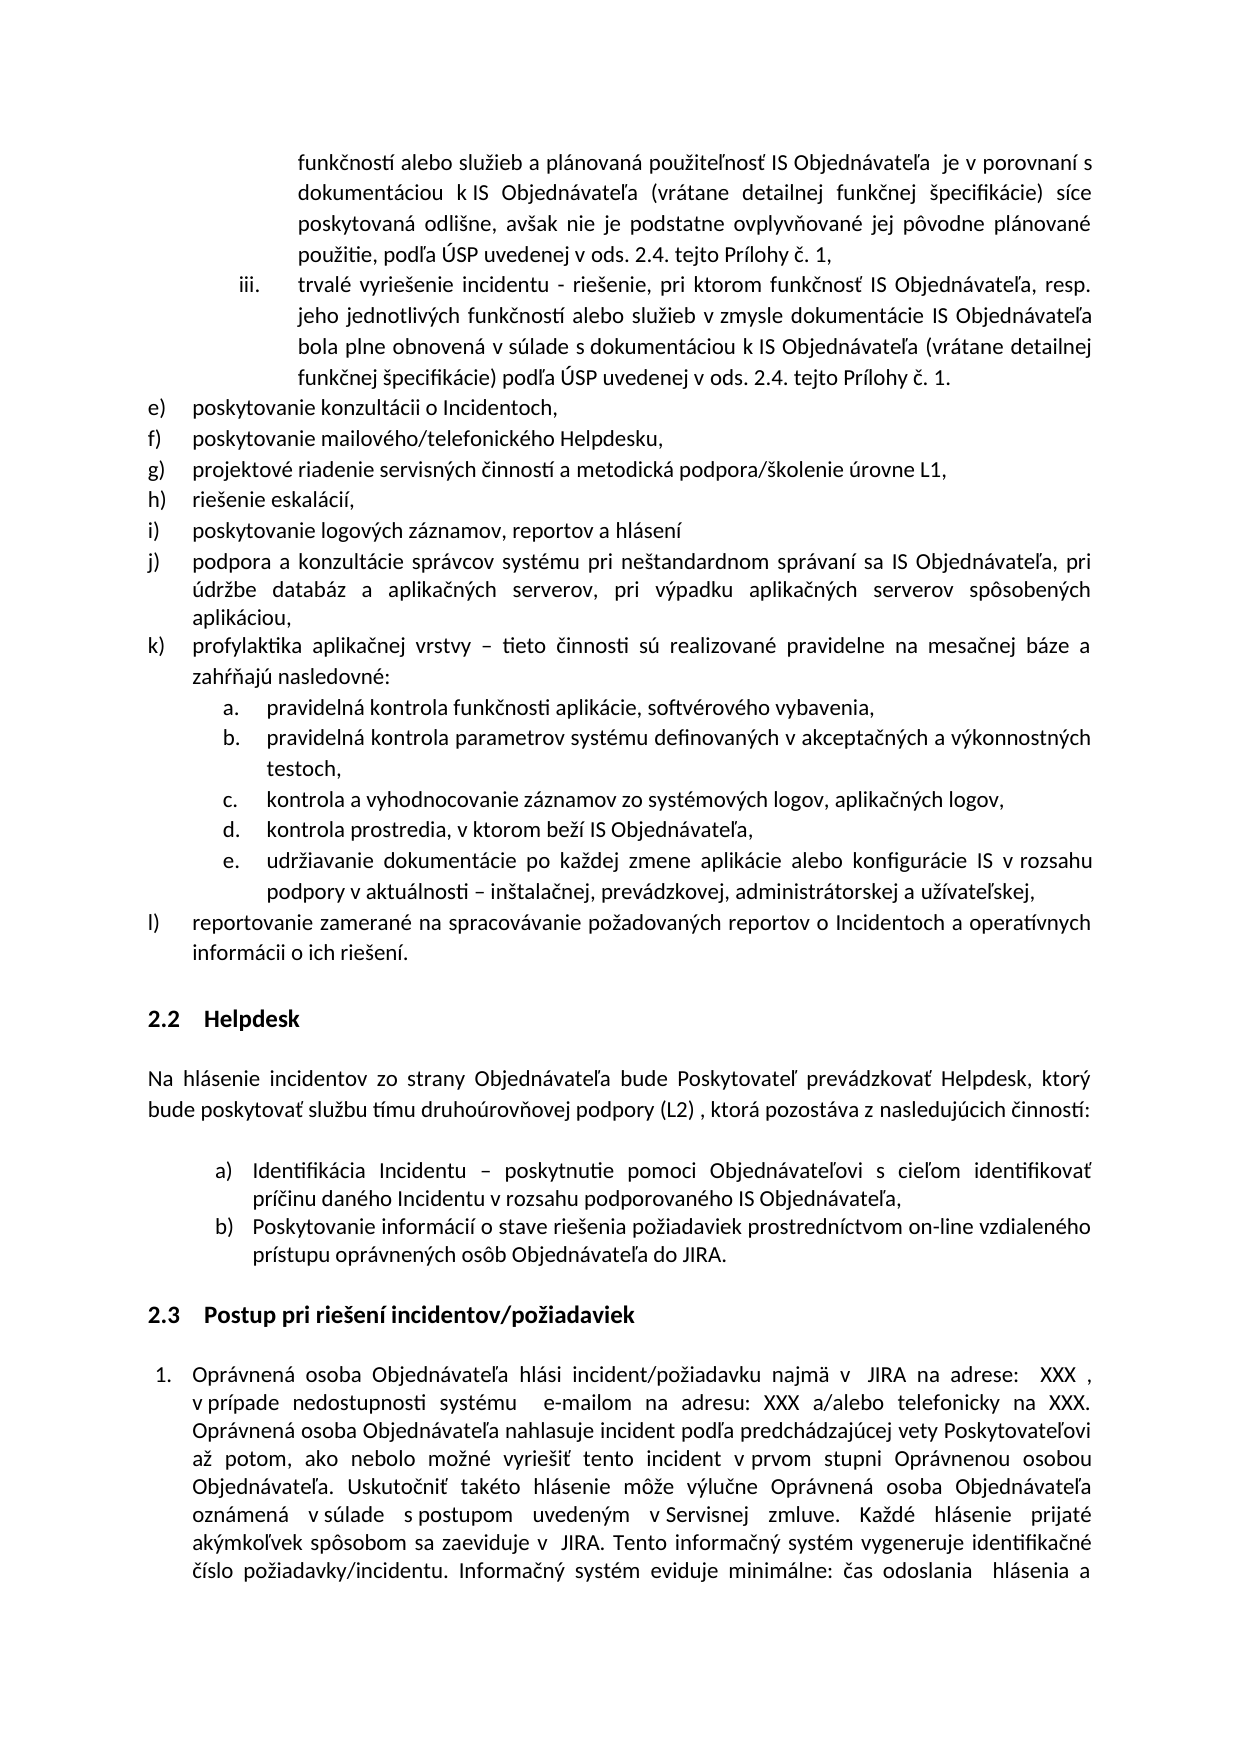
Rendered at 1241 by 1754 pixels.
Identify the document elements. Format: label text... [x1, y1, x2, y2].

list poskytovanie logových záznamov, reportov a hlásení [148, 516, 1093, 544]
list Identifikácia Incidentu – poskytnutie pomoci Objednávateľovi s cieľom identifikovať príčinu daného Incidentu v rozsahu podporovaného IS Objednávateľa, [215, 1156, 1093, 1212]
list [260, 148, 1093, 268]
list pravidelná kontrola funkčnosti aplikácie, softvérového vybavenia, [223, 693, 1093, 721]
list poskytovanie konzultácii o Incidentoch, [148, 393, 1093, 421]
list podpora a konzultácie správcov systému pri neštandardnom správaní sa IS Objednávateľa, pri údržbe databáz a aplikačných serverov, pri výpadku aplikačných serverov spôsobených aplikáciou, [148, 547, 1093, 631]
list projektové riadenie servisných činností a metodická podpora/školenie úrovne L1, [148, 455, 1093, 483]
list Poskytovanie informácií o stave riešenia požiadaviek prostredníctvom on-line vzdialeného prístupu oprávnených osôb Objednávateľa do JIRA. [215, 1212, 1093, 1268]
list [154, 1360, 1093, 1584]
text Na hlásenie incidentov zo strany Objednávateľa bude Poskytovateľ prevádzkovať Helpdesk, ktorý bude poskytovať službu tímu druhoúrovňovej podpory (L2) , ktorá pozostáva z nasledujúcich činností: [148, 1064, 1093, 1123]
list pravidelná kontrola parametrov systému definovaných v akceptačných a výkonnostných testoch, [223, 723, 1093, 782]
list kontrola a vyhodnocovanie záznamov zo systémových logov, aplikačných logov, [223, 785, 1093, 813]
subtitle Helpdesk [148, 1003, 1093, 1033]
list profylaktika aplikačnej vrstvy – tieto činnosti sú realizované pravidelne na mesačnej báze a zahŕňajú nasledovné: [148, 631, 1093, 690]
list udržiavanie dokumentácie po každej zmene aplikácie alebo konfigurácie IS v rozsahu podpory v aktuálnosti – inštalačnej, prevádzkovej, administrátorskej a užívateľskej, [223, 846, 1093, 905]
list reportovanie zamerané na spracovávanie požadovaných reportov o Incidentoch a operatívnych informácii o ich riešení. [148, 908, 1093, 966]
subtitle Postup pri riešení incidentov/požiadaviek [148, 1299, 1093, 1329]
list poskytovanie mailového/telefonického Helpdesku, [148, 424, 1093, 452]
list kontrola prostredia, v ktorom beží IS Objednávateľa, [223, 816, 1093, 843]
list riešenie eskalácií, [148, 486, 1093, 514]
list trvalé vyriešenie incidentu - riešenie, pri ktorom funkčnosť IS Objednávateľa, resp. jeho jednotlivých funkčností alebo služieb v zmysle dokumentácie IS Objednávateľa bola plne obnovená v súlade s dokumentáciou k IS Objednávateľa (vrátane detailnej funkčnej špecifikácie) podľa ÚSP uvedenej v ods. 2.4. tejto Prílohy č. 1. [260, 271, 1093, 391]
